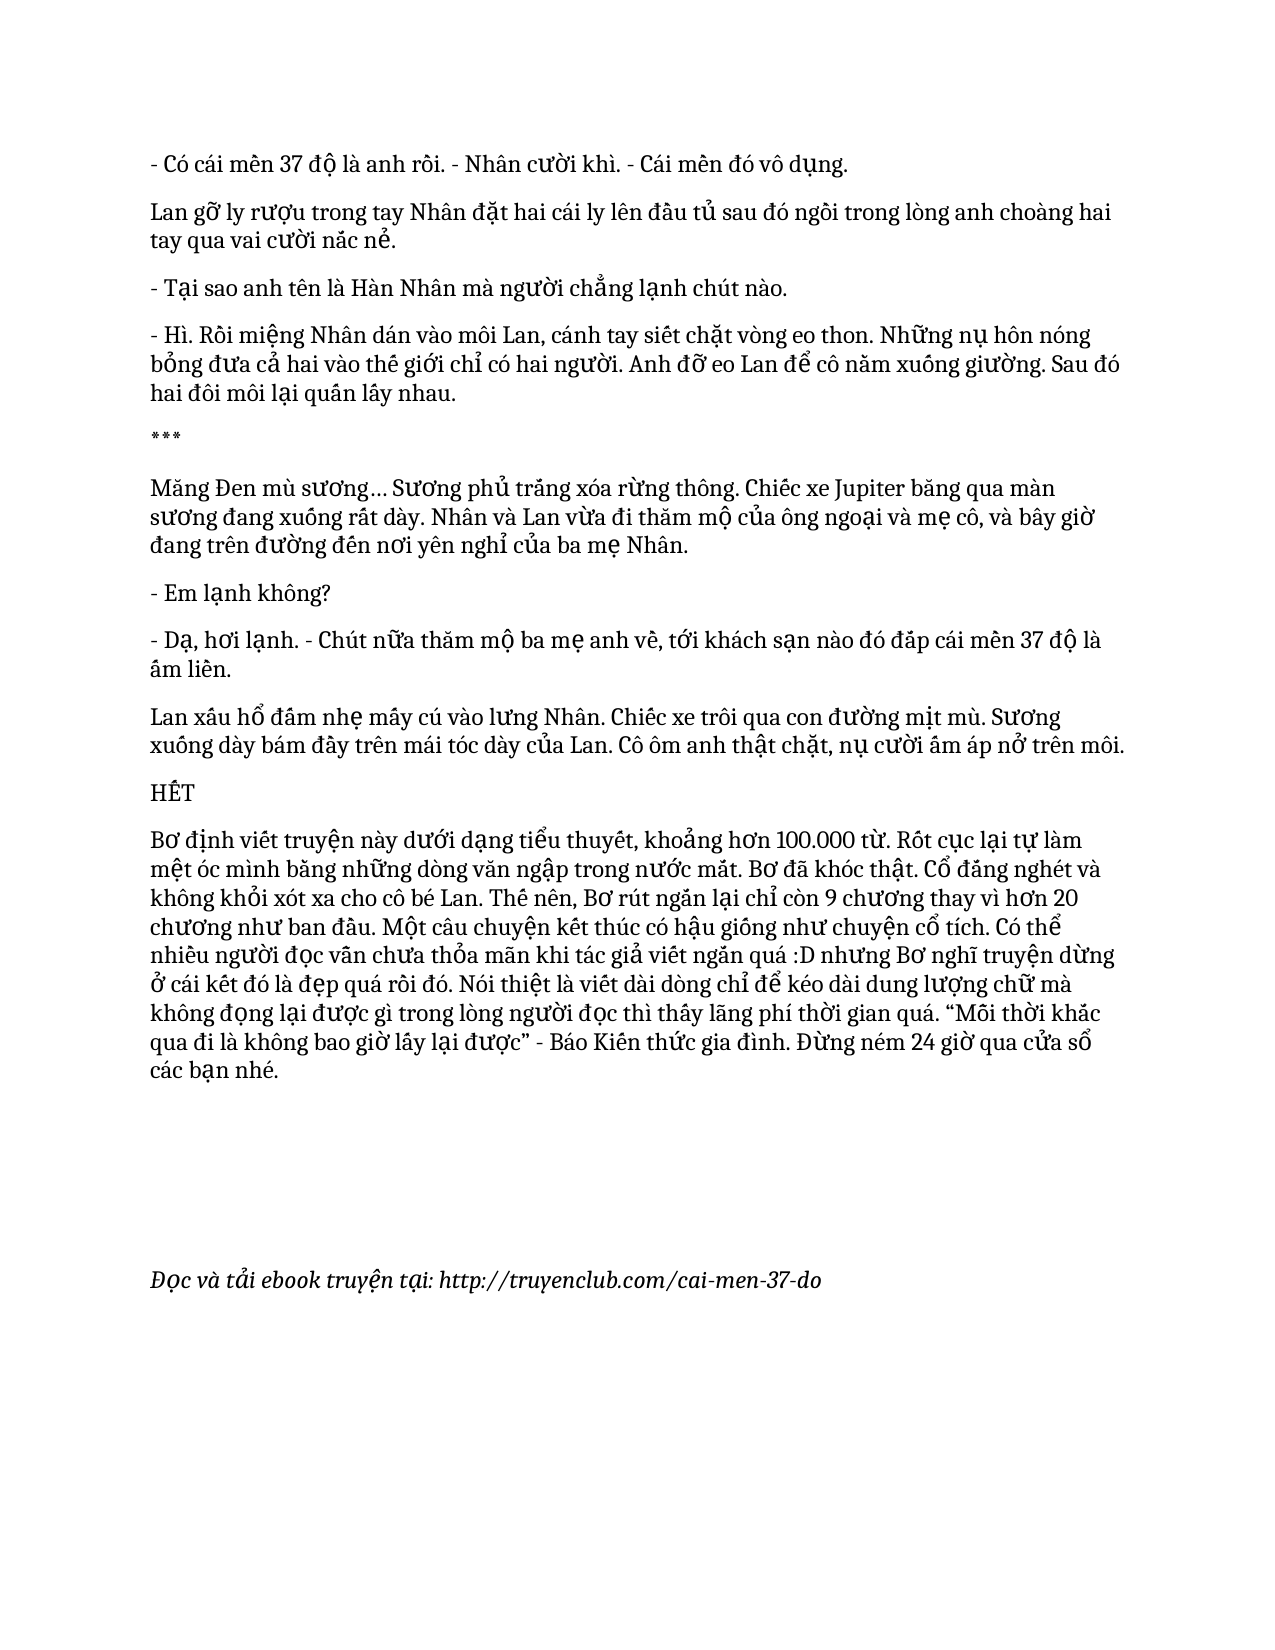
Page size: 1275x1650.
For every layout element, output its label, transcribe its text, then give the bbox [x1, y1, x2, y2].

text *** [150, 426, 1125, 455]
text Đọc và tải ebook truyện tại: http://truyenclub.com/cai-men-37-do [150, 1266, 1125, 1295]
text - Dạ, hơi lạnh. - Chút nữa thăm mộ ba mẹ anh về, tới khách sạn nào đó đắp cái mền 37 độ là ấm liền. [150, 626, 1125, 684]
text Bơ định viết truyện này dưới dạng tiểu thuyết, khoảng hơn 100.000 từ. Rốt cục lại tự làm mệt óc mình bằng những dòng văn ngập trong nước mắt. Bơ đã khóc thật. Cổ đắng nghét và không khỏi xót xa cho cô bé Lan. Thế nên, Bơ rút ngắn lại chỉ còn 9 chương thay vì hơn 20 chương như ban đầu. Một câu chuyện kết thúc có hậu giống như chuyện cổ tích. Có thể nhiều người đọc vẫn chưa thỏa mãn khi tác giả viết ngắn quá :D nhưng Bơ nghĩ truyện dừng ở cái kết đó là đẹp quá rồi đó. Nói thiệt là viết dài dòng chỉ để kéo dài dung lượng chữ mà không đọng lại được gì trong lòng người đọc thì thấy lãng phí thời gian quá. “Mỗi thời khắc qua đi là không bao giờ lấy lại được” - Báo Kiến thức gia đình. Đừng ném 24 giờ qua cửa sổ các bạn nhé. [150, 826, 1125, 1142]
text - Em lạnh không? [150, 579, 1125, 607]
text Lan xấu hổ đấm nhẹ mấy cú vào lưng Nhân. Chiếc xe trôi qua con đường mịt mù. Sương xuống dày bám đầy trên mái tóc dày của Lan. Cô ôm anh thật chặt, nụ cười ấm áp nở trên môi. [150, 702, 1125, 760]
text - Hì. Rồi miệng Nhân dán vào môi Lan, cánh tay siết chặt vòng eo thon. Những nụ hôn nóng bỏng đưa cả hai vào thế giới chỉ có hai người. Anh đỡ eo Lan để cô nằm xuống giường. Sau đó hai đôi môi lại quấn lấy nhau. [150, 321, 1125, 407]
text - Có cái mền 37 độ là anh rồi. - Nhân cười khì. - Cái mền đó vô dụng. [150, 150, 1125, 179]
text Măng Đen mù sương… Sương phủ trắng xóa rừng thông. Chiếc xe Jupiter băng qua màn sương đang xuống rất dày. Nhân và Lan vừa đi thăm mộ của ông ngoại và mẹ cô, và bây giờ đang trên đường đến nơi yên nghỉ của ba mẹ Nhân. [150, 474, 1125, 560]
text - Tại sao anh tên là Hàn Nhân mà người chẳng lạnh chút nào. [150, 274, 1125, 302]
text HẾT [150, 779, 1125, 807]
text Lan gỡ ly rượu trong tay Nhân đặt hai cái ly lên đầu tủ sau đó ngồi trong lòng anh choàng hai tay qua vai cười nắc nẻ. [150, 197, 1125, 255]
